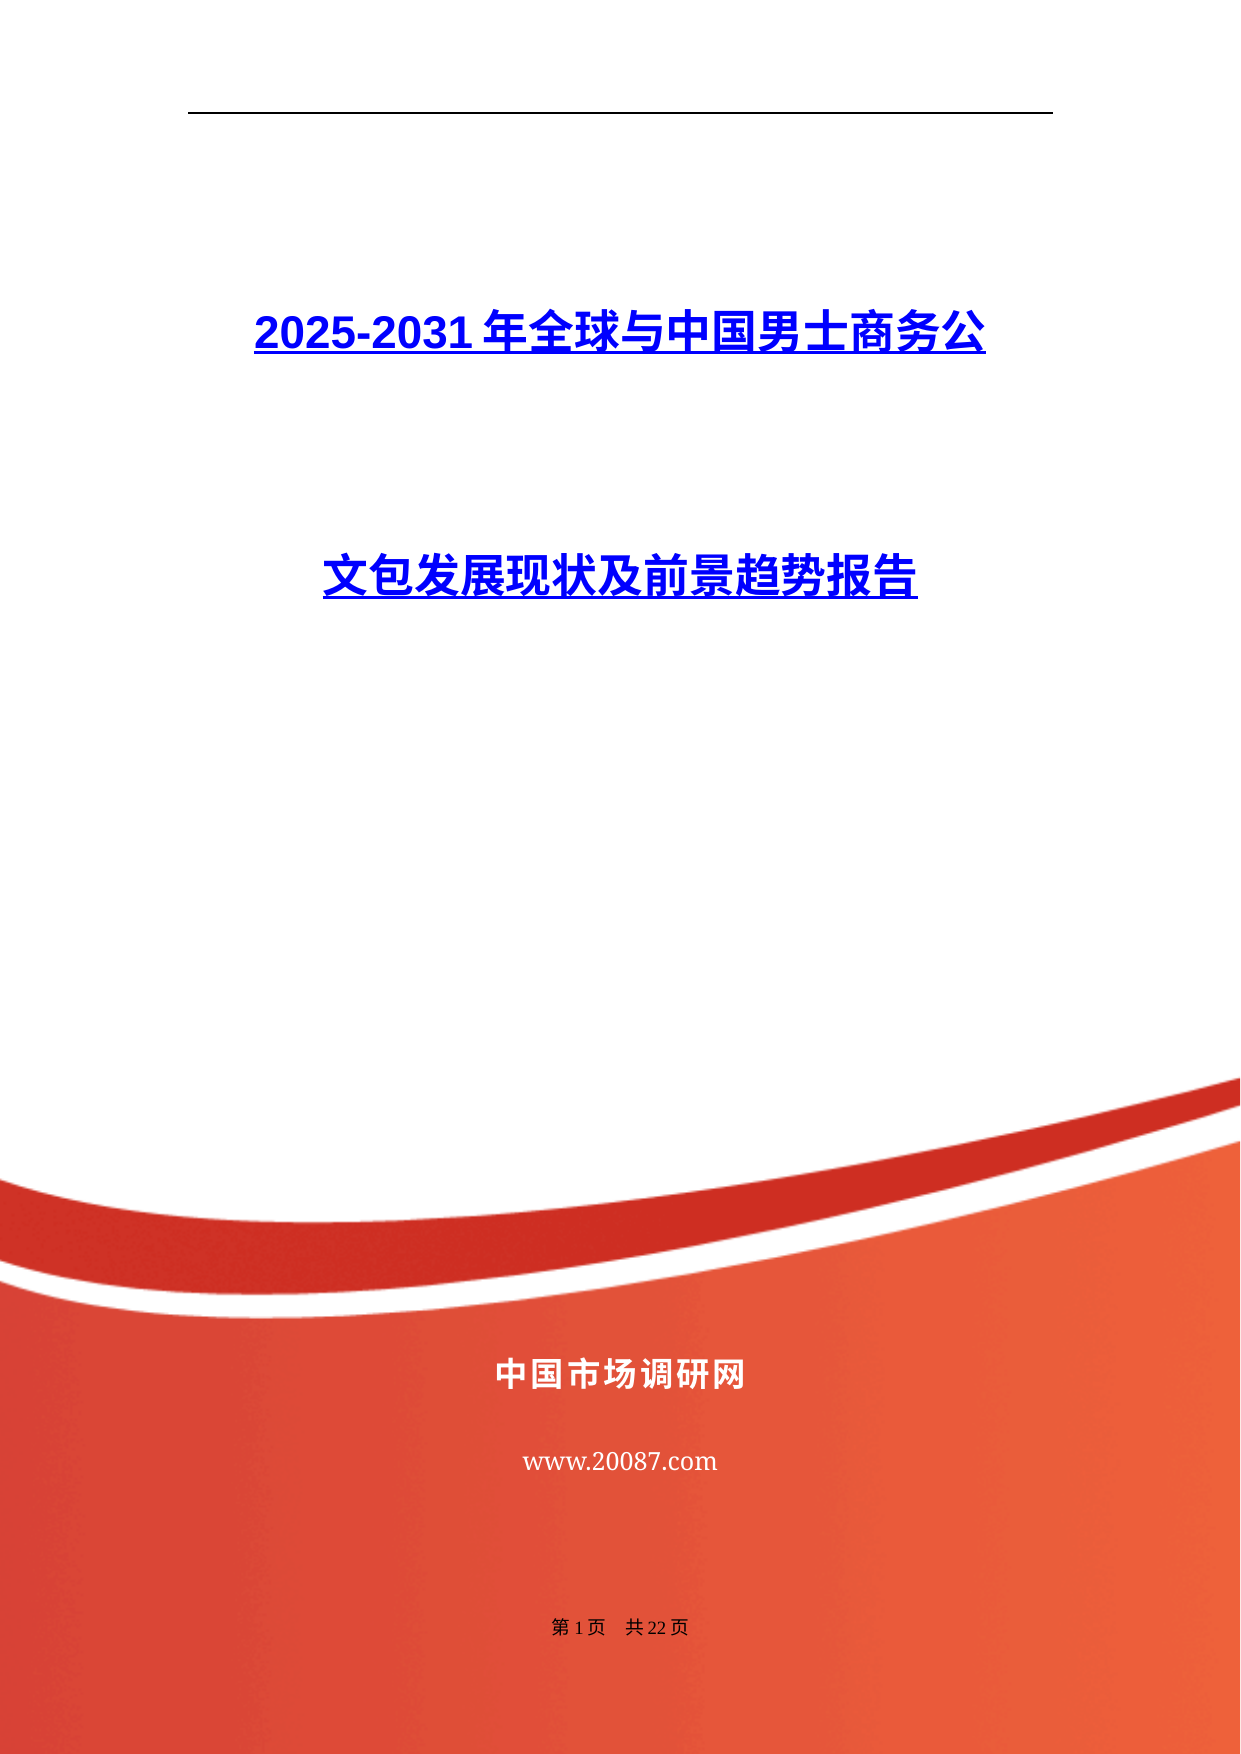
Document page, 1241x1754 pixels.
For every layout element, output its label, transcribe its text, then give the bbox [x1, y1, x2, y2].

picture [0, 1006, 1241, 1754]
table_header 2025-2031年全球与中国男士商务公文包发展现状及前景趋势报告 [188, 207, 1053, 773]
subtitle 中国市场调研网 [187, 1339, 1053, 1404]
text www.20087.com [187, 1428, 1053, 1493]
